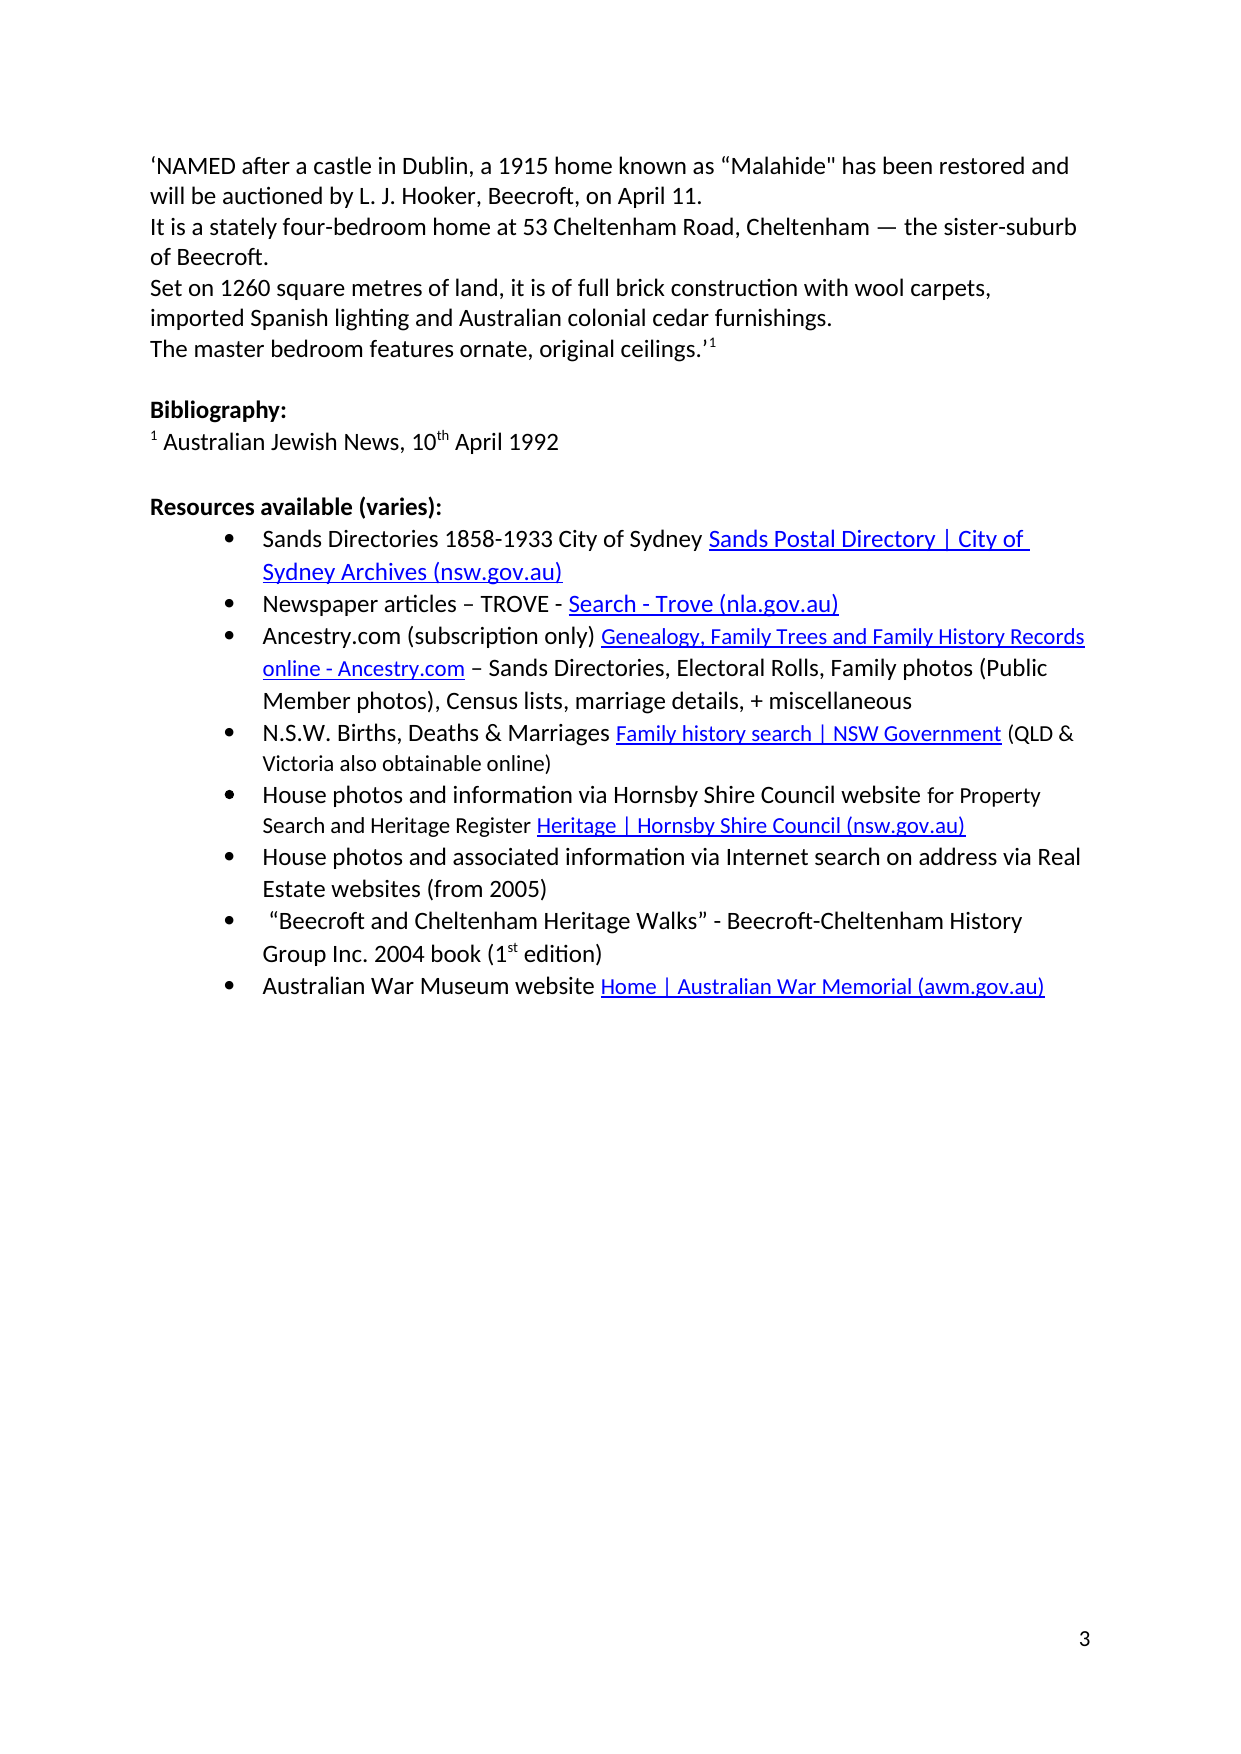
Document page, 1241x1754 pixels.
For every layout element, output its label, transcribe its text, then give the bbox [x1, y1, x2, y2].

text 1 Australian Jewish News, 10th April 1992 [150, 426, 1090, 457]
list Newspaper articles – TROVE - Search - Trove (nla.gov.au) [225, 588, 1090, 618]
text Bibliography: [150, 394, 1090, 425]
list N.S.W. Births, Deaths & Marriages Family history search | NSW Government (QLD & Victoria also obtainable online) [225, 717, 1090, 777]
list “Beecroft and Cheltenham Heritage Walks” - Beecroft-Cheltenham History Group Inc. 2004 book (1st edition) [225, 905, 1090, 968]
list Australian War Museum website Home | Australian War Memorial (awm.gov.au) [225, 970, 1090, 1001]
list Ancestry.com (subscription only) Genealogy, Family Trees and Family History Records online - Ancestry.com – Sands Directories, Electoral Rolls, Family photos (Public Member photos), Census lists, marriage details, + miscellaneous [225, 620, 1090, 715]
text ‘NAMED after a castle in Dublin, a 1915 home known as “Malahide" has been restored and will be auctioned by L. J. Hooker, Beecroft, on April 11. [150, 150, 1090, 211]
text It is a stately four-bedroom home at 53 Cheltenham Road, Cheltenham — the sister-suburb of Beecroft. [150, 211, 1090, 272]
text Resources available (varies): [150, 491, 1090, 522]
list House photos and associated information via Internet search on address via Real Estate websites (from 2005) [225, 841, 1090, 904]
text Set on 1260 square metres of land, it is of full brick construction with wool carpets, imported Spanish lighting and Australian colonial cedar furnishings. [150, 272, 1090, 333]
list Sands Directories 1858-1933 City of Sydney Sands Postal Directory | City of Sydney Archives (nsw.gov.au) [225, 523, 1090, 586]
list House photos and information via Hornsby Shire Council website for Property Search and Heritage Register Heritage | Hornsby Shire Council (nsw.gov.au) [225, 779, 1090, 839]
text The master bedroom features ornate, original ceilings.’1 [150, 333, 1090, 364]
